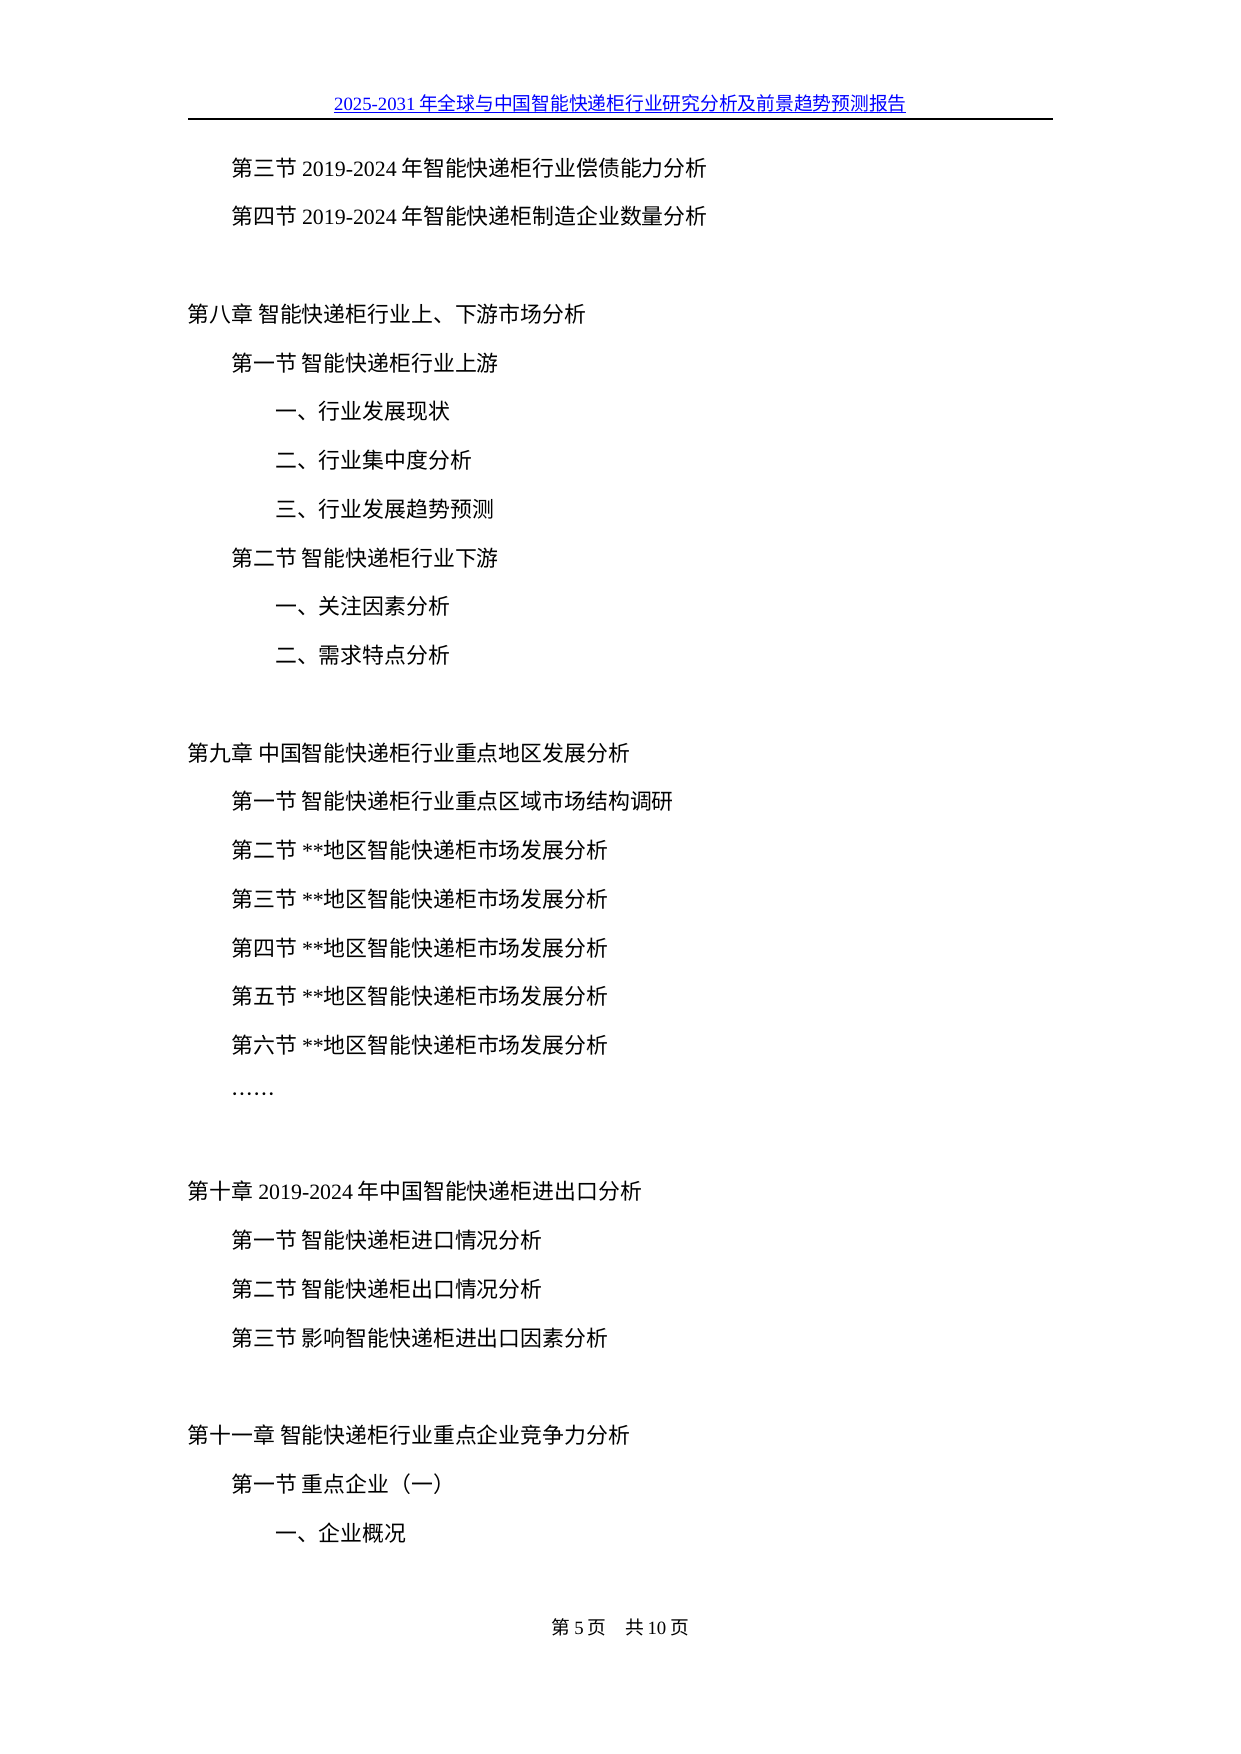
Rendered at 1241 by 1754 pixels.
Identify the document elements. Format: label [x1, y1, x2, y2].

text [187, 150, 1053, 1548]
